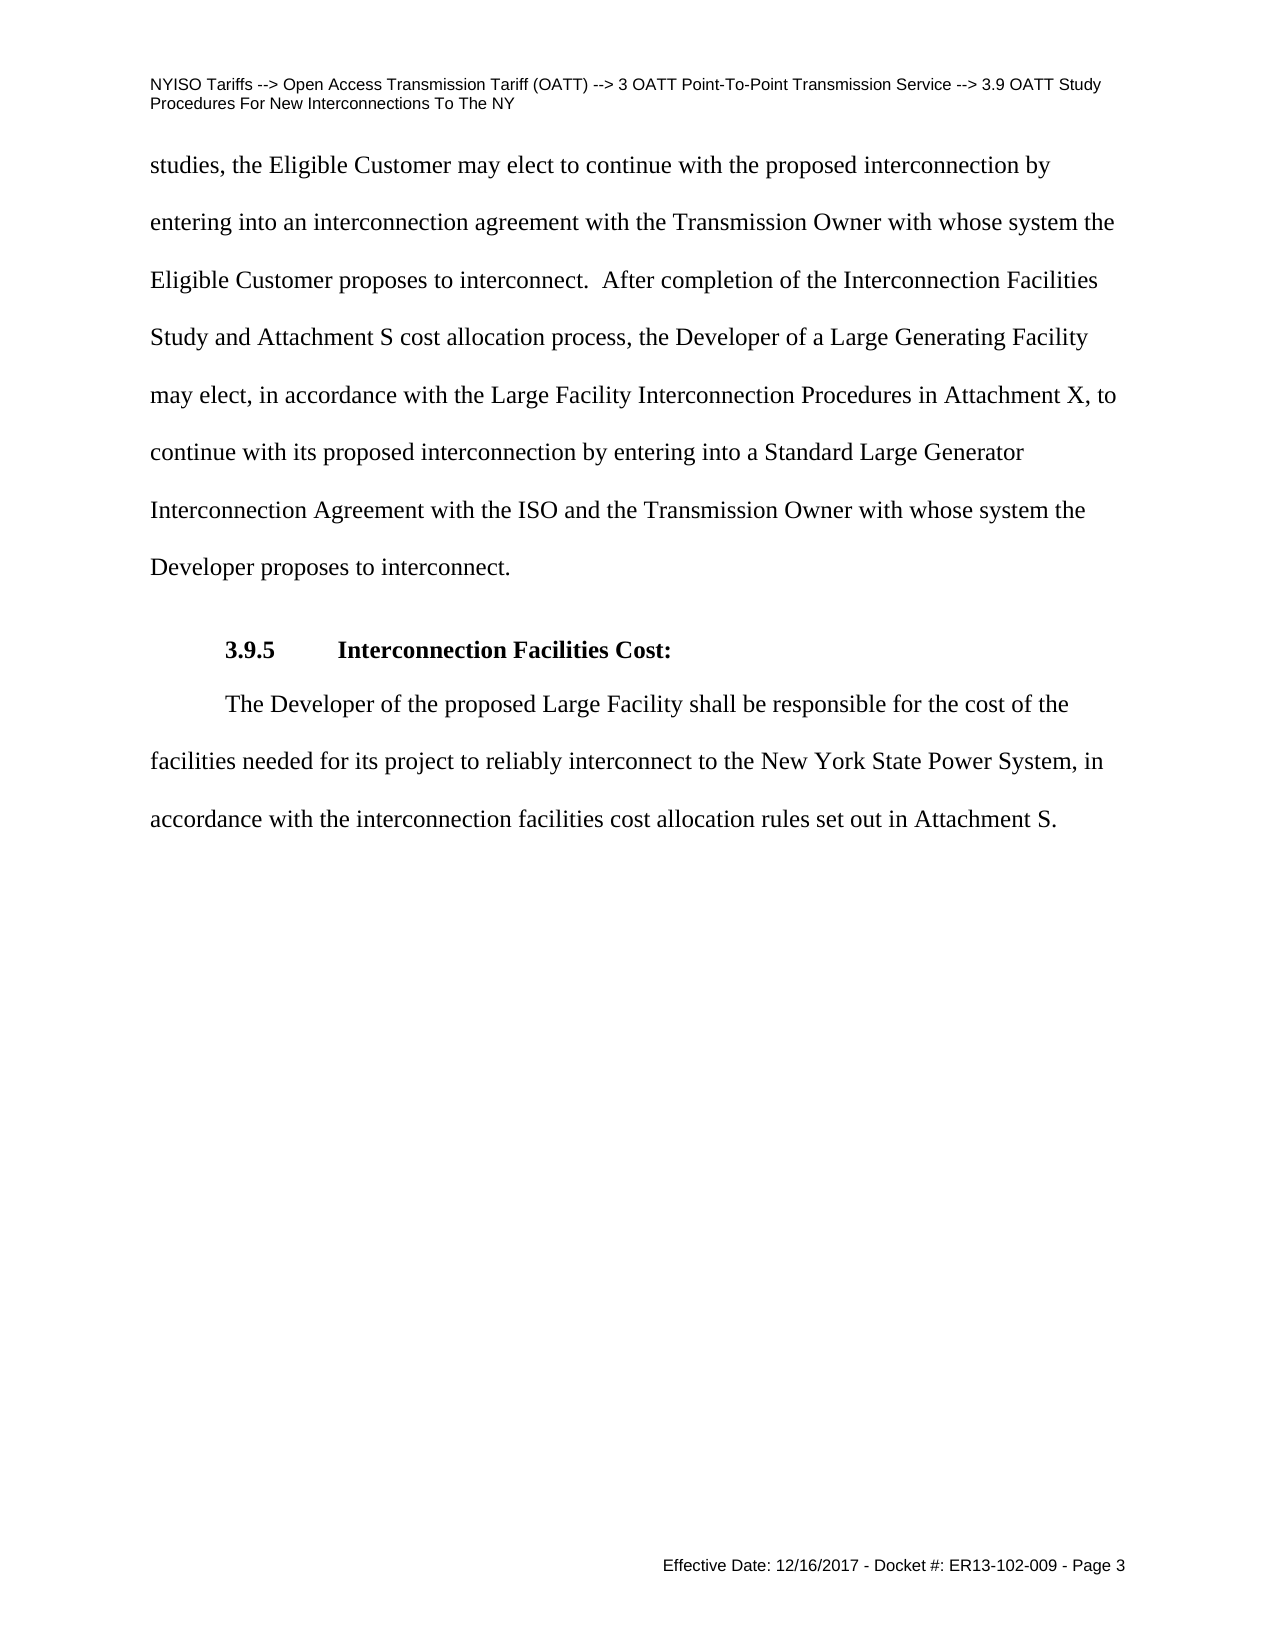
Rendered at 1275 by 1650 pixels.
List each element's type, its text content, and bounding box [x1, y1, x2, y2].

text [150, 150, 1125, 581]
subtitle 3.9.5 Interconnection Facilities Cost: [225, 635, 1125, 664]
text The Developer of the proposed Large Facility shall be responsible for the cost of the facilities needed for its project to reliably interconnect to the New York State Power System, in accordance with the interconnection facilities cost allocation rules set out in Attachment S. [150, 689, 1125, 832]
